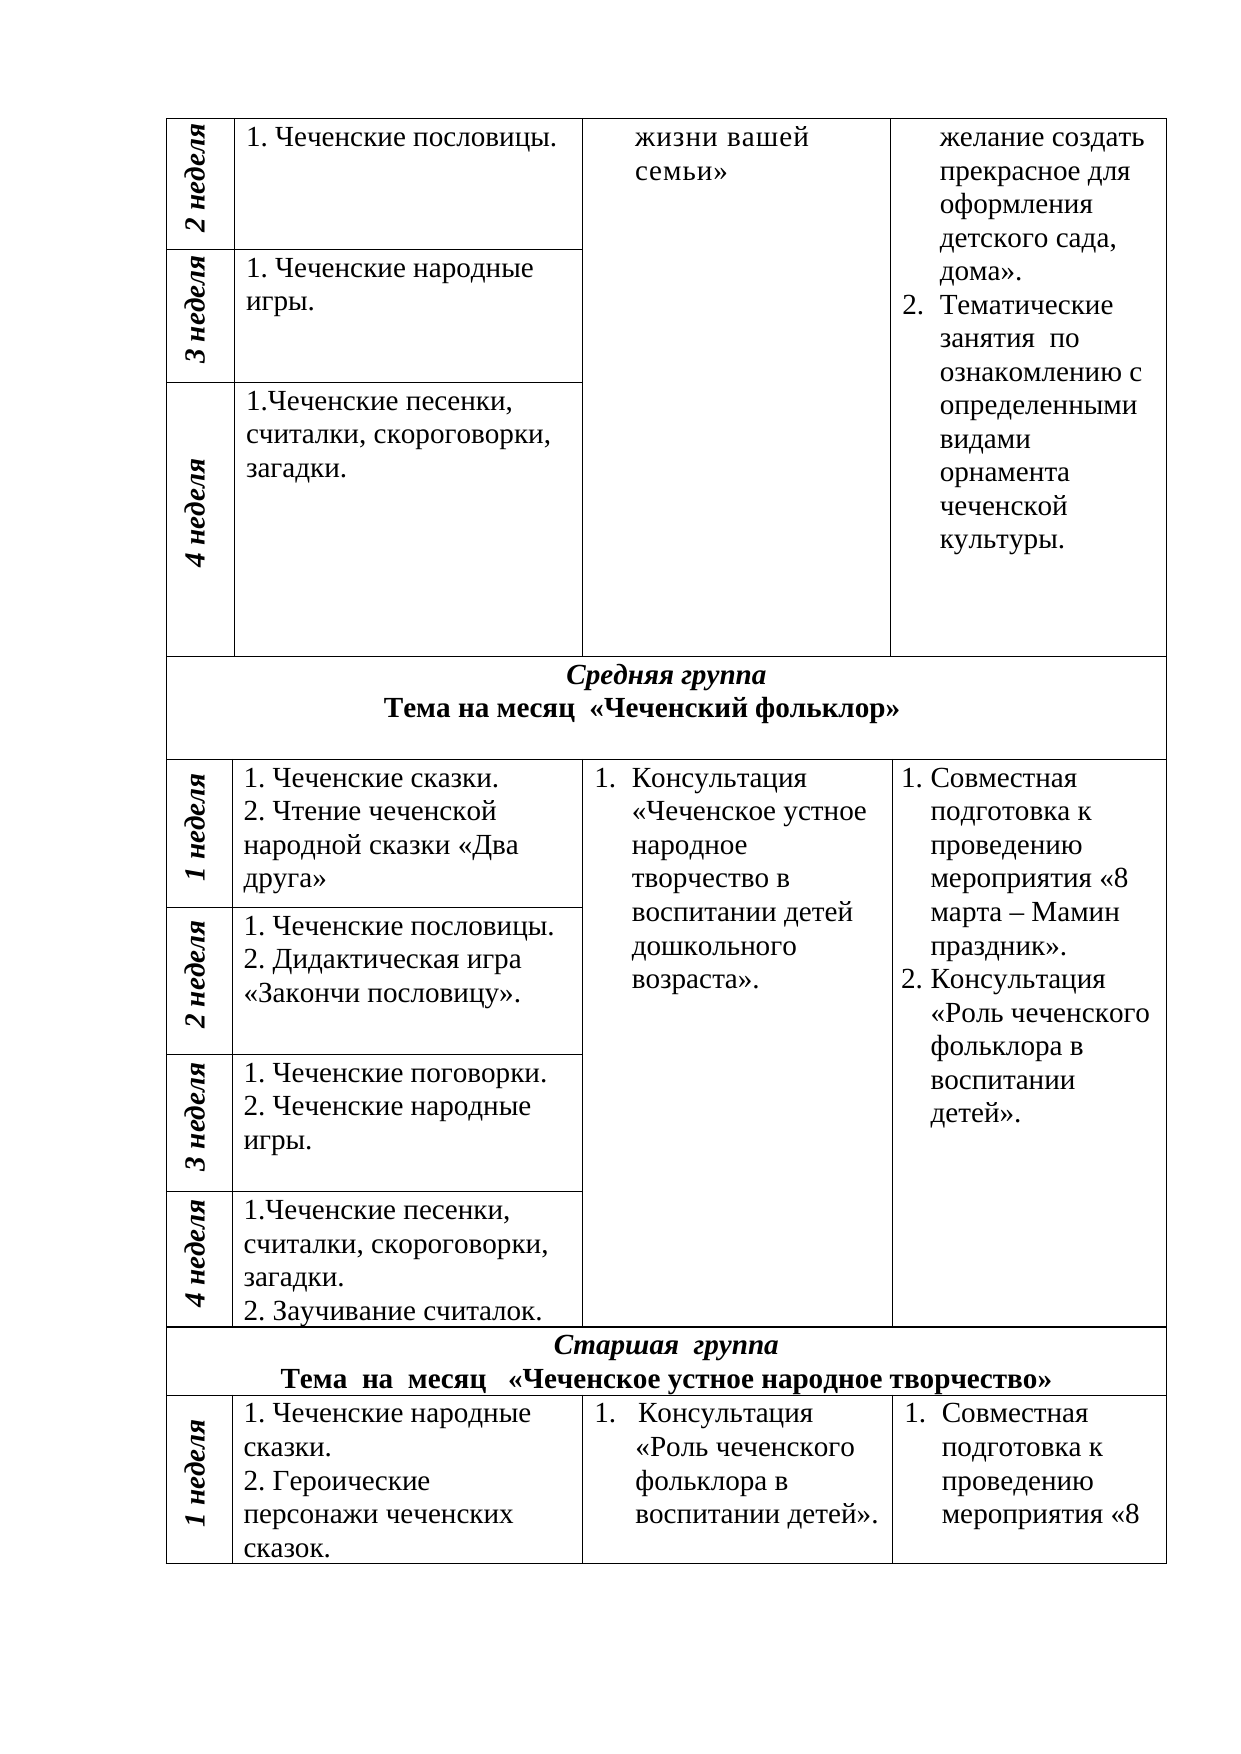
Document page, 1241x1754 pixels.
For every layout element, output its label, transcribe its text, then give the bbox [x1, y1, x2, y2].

table_cell 1.Чеченские песенки, считалки, скороговорки, загадки. [235, 383, 582, 656]
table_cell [583, 1396, 892, 1563]
table_cell 3 неделя [167, 1055, 232, 1191]
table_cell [583, 119, 890, 656]
table_cell Средняя группа Тема на месяц «Чеченский фольклор» [167, 657, 1166, 759]
table_cell 1. Чеченские народные игры. [235, 250, 582, 382]
table_cell 2 неделя [167, 119, 234, 249]
table_cell 4 неделя [167, 1192, 232, 1326]
table_cell 1. Чеченские поговорки. 2. Чеченские народные игры. [233, 1055, 582, 1191]
table_cell 1. Чеченские сказки. 2. Чтение чеченской народной сказки «Два друга» [233, 760, 582, 907]
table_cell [891, 119, 1166, 656]
table_cell 1. Чеченские народные сказки. 2. Героические персонажи чеченских сказок. [233, 1396, 582, 1563]
table_cell 3 неделя [167, 250, 234, 382]
table_cell 2 неделя [167, 908, 232, 1054]
table_cell 1 неделя [167, 1396, 232, 1563]
table_cell Совместная подготовка к проведению мероприятия «8 марта – Мамин праздник». Консультация «Роль чеченского фольклора в воспитании детей». [893, 760, 1166, 1326]
table_cell 4 неделя [167, 383, 234, 656]
table_cell Старшая группа Тема на месяц «Чеченское устное народное творчество» [167, 1328, 1166, 1394]
table_cell Консультация «Чеченское устное народное творчество в воспитании детей дошкольного возраста». [583, 760, 892, 1326]
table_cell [893, 1396, 1166, 1563]
table_cell 1.Чеченские песенки, считалки, скороговорки, загадки. 2. Заучивание считалок. [233, 1192, 582, 1326]
table_cell 1. Чеченские пословицы. 2. Дидактическая игра «Закончи пословицу». [233, 908, 582, 1054]
table_cell 1 неделя [167, 760, 232, 907]
table_cell 1. Чеченские пословицы. [235, 119, 582, 249]
